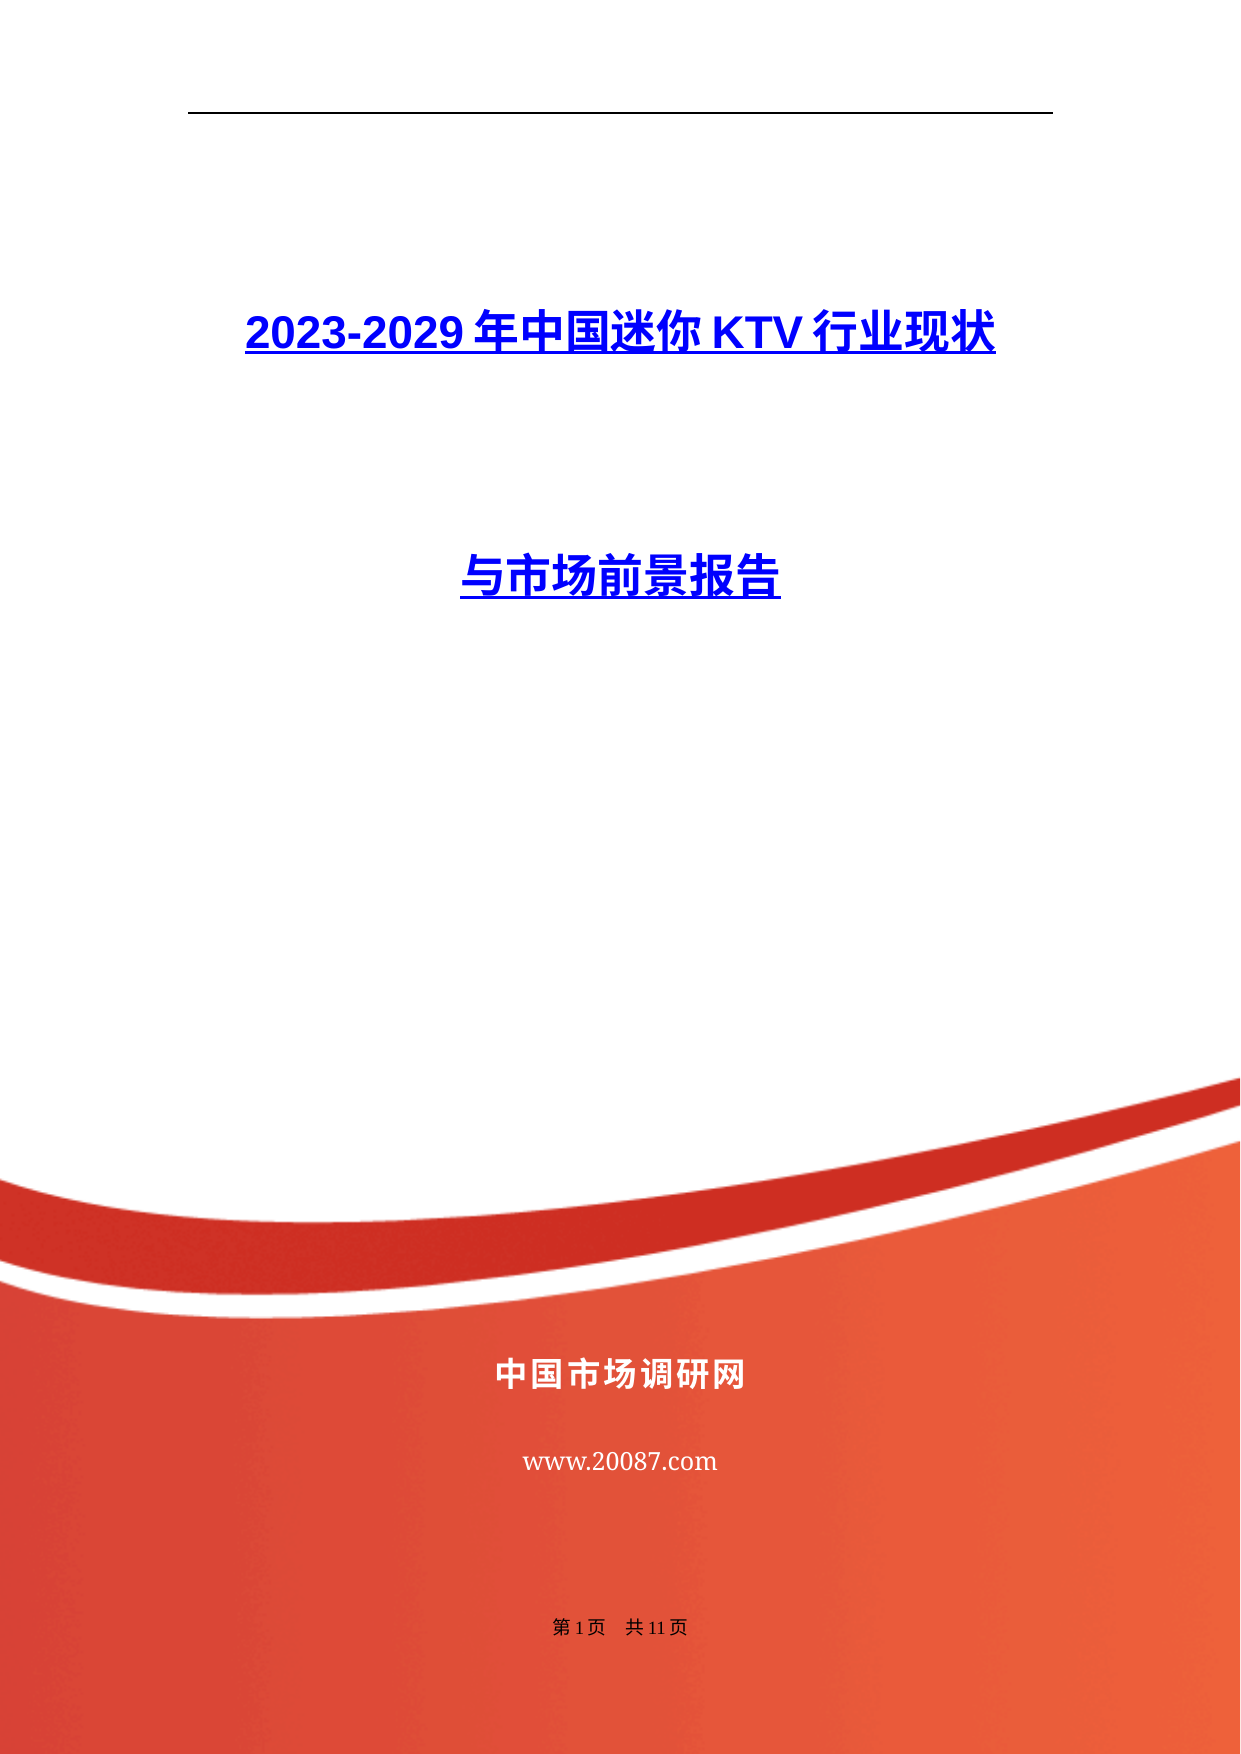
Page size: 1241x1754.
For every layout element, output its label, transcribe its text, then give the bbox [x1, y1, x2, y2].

picture [0, 1006, 1241, 1754]
subtitle 中国市场调研网 [187, 1339, 1053, 1404]
text www.20087.com [187, 1428, 1053, 1493]
table_header 2023-2029年中国迷你KTV行业现状与市场前景报告 [188, 207, 1053, 773]
